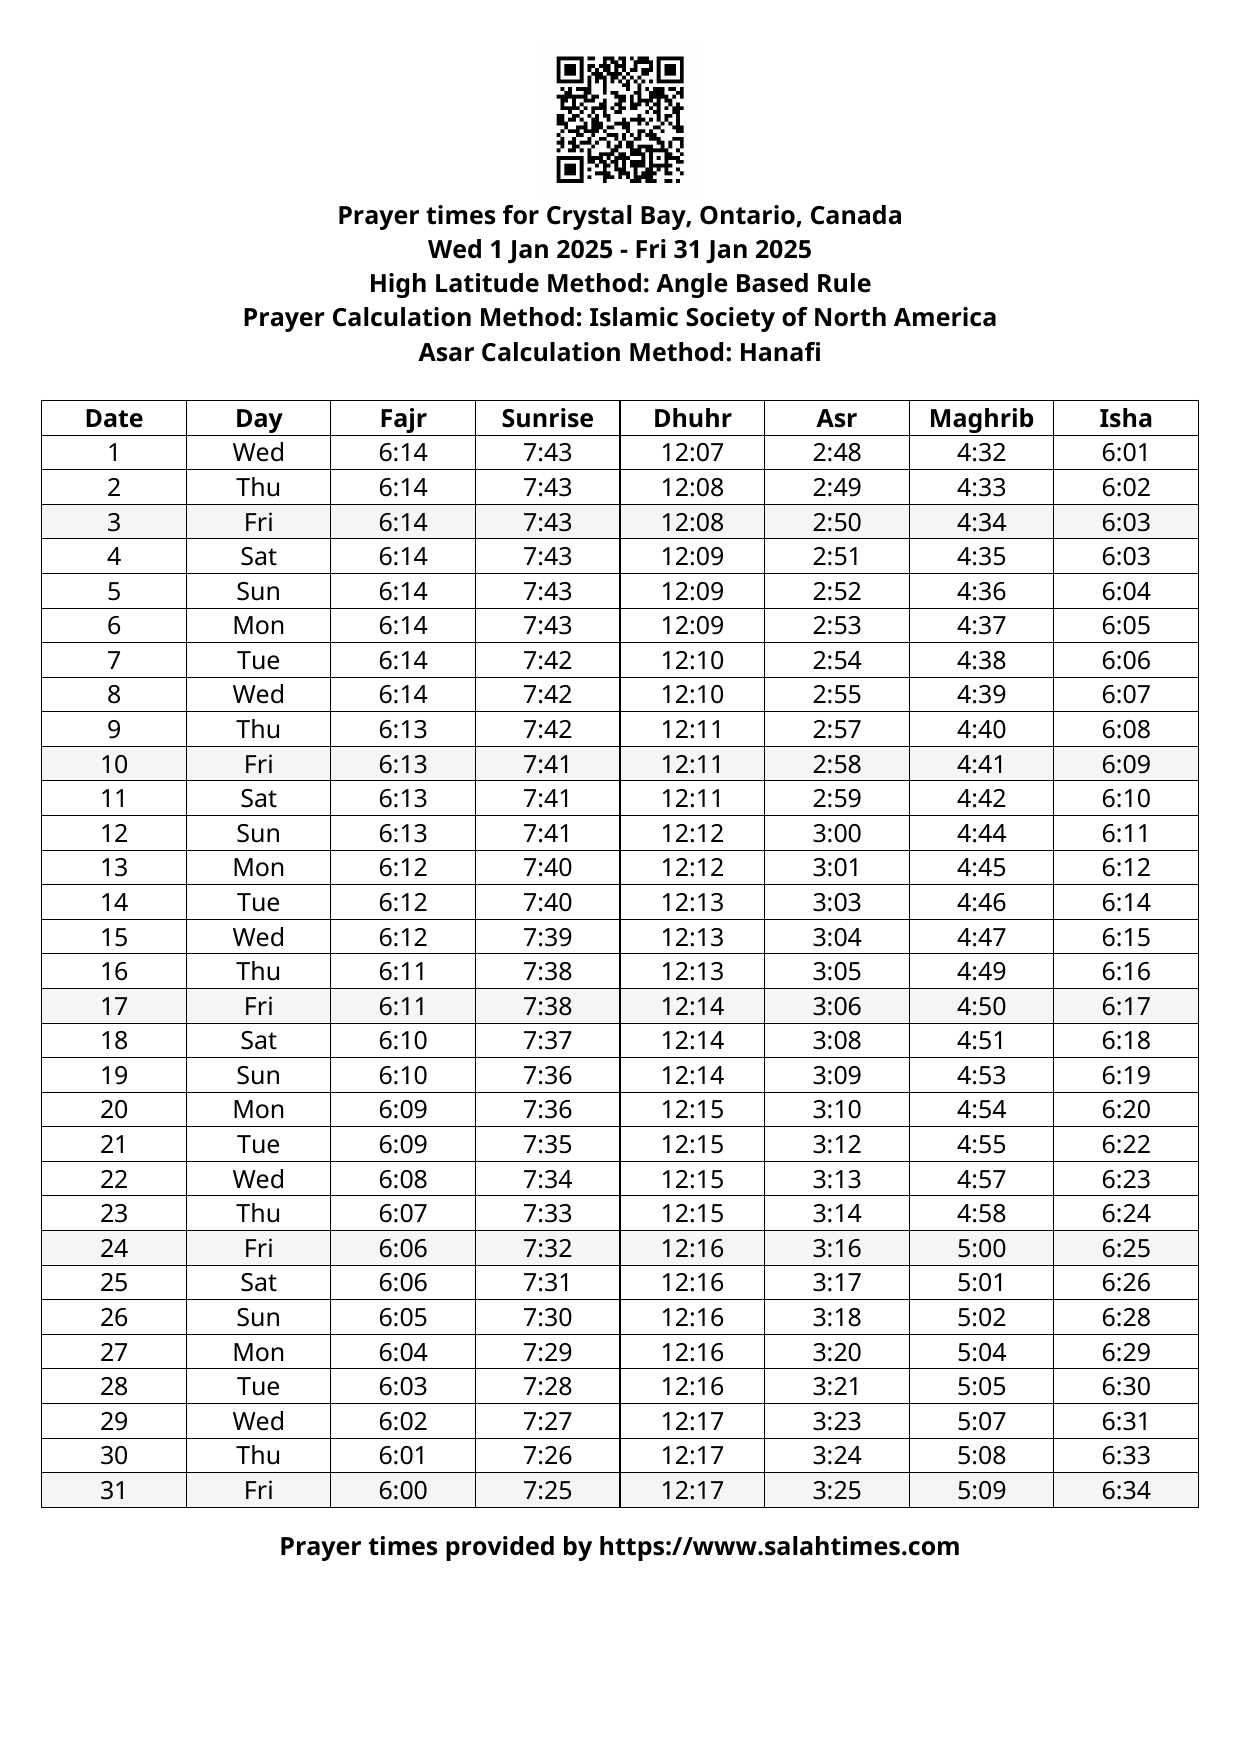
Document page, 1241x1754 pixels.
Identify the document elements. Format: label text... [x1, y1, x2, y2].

table_cell Sat [187, 1024, 330, 1057]
table_cell Wed [187, 1404, 330, 1437]
table_cell Sun [187, 816, 330, 849]
table_cell Wed [187, 1162, 330, 1195]
table_cell 29 [42, 1404, 186, 1437]
table_cell 7:27 [476, 1404, 619, 1437]
table_cell 25 [42, 1266, 186, 1299]
table_cell Tue [187, 643, 330, 677]
table_cell 4:41 [910, 747, 1053, 780]
table_cell 6:24 [1054, 1196, 1198, 1230]
table_cell 6:23 [1054, 1162, 1198, 1195]
table_cell 12:14 [621, 989, 764, 1022]
table_header Asr [765, 401, 909, 434]
table_cell 7:29 [476, 1335, 619, 1368]
table_cell 6:14 [331, 609, 475, 642]
table_cell 3:08 [765, 1024, 909, 1057]
table_cell Mon [187, 1093, 330, 1126]
table_cell 6:04 [1054, 574, 1198, 607]
table_cell 27 [42, 1335, 186, 1368]
table_cell Mon [187, 1335, 330, 1368]
table_cell 6:14 [331, 470, 475, 504]
table_cell 6:22 [1054, 1127, 1198, 1161]
text Prayer times provided by https://www.salahtimes.com [42, 1528, 1198, 1563]
table_cell 7:30 [476, 1300, 619, 1334]
table_cell 3 [42, 505, 186, 538]
table_cell 12:16 [621, 1369, 764, 1403]
table_cell 5:07 [910, 1404, 1053, 1437]
table_cell 6:07 [331, 1196, 475, 1230]
text Prayer Calculation Method: Islamic Society of North America [42, 300, 1198, 334]
text Asar Calculation Method: Hanafi [42, 334, 1198, 368]
table_cell 2:55 [765, 678, 909, 711]
table_cell 6:11 [331, 989, 475, 1022]
table_cell 12 [42, 816, 186, 849]
table_cell 6:13 [331, 712, 475, 746]
table_cell 6:09 [331, 1093, 475, 1126]
table_cell 6:08 [1054, 712, 1198, 746]
table_cell 3:03 [765, 885, 909, 919]
table_cell 12:12 [621, 851, 764, 884]
table_cell 6:16 [1054, 954, 1198, 988]
table_cell 3:09 [765, 1058, 909, 1092]
table_cell 6:04 [331, 1335, 475, 1368]
table_cell Thu [187, 470, 330, 504]
table_cell 7:42 [476, 643, 619, 677]
table_cell 3:12 [765, 1127, 909, 1161]
table_cell 12:10 [621, 643, 764, 677]
table_cell Fri [187, 989, 330, 1022]
table_cell 6:03 [331, 1369, 475, 1403]
table_cell 12:11 [621, 781, 764, 815]
table_cell 6:11 [1054, 816, 1198, 849]
table_cell 6:34 [1054, 1473, 1198, 1507]
table_cell 9 [42, 712, 186, 746]
table_cell 7:41 [476, 747, 619, 780]
table_cell Mon [187, 851, 330, 884]
table_cell 3:00 [765, 816, 909, 849]
table_cell 4:54 [910, 1093, 1053, 1126]
table_cell 12:17 [621, 1473, 764, 1507]
table_cell 7:40 [476, 885, 619, 919]
table_cell 12:11 [621, 712, 764, 746]
table_cell 2:49 [765, 470, 909, 504]
table_cell 7:33 [476, 1196, 619, 1230]
table_cell Sat [187, 539, 330, 573]
table_cell 2:54 [765, 643, 909, 677]
table_cell 6:00 [331, 1473, 475, 1507]
table_header Date [42, 401, 186, 434]
table_cell 3:20 [765, 1335, 909, 1368]
table_cell 12:10 [621, 678, 764, 711]
table_cell 7:42 [476, 678, 619, 711]
table_cell 4:44 [910, 816, 1053, 849]
table_cell 12:15 [621, 1162, 764, 1195]
table_cell 20 [42, 1093, 186, 1126]
table_cell 7:32 [476, 1231, 619, 1264]
table_cell 4 [42, 539, 186, 573]
table_cell 15 [42, 920, 186, 953]
table_cell 12:13 [621, 885, 764, 919]
table_cell 6:18 [1054, 1024, 1198, 1057]
table_cell 7:43 [476, 470, 619, 504]
table_cell 5:09 [910, 1473, 1053, 1507]
table_cell 4:46 [910, 885, 1053, 919]
table_cell 6:02 [331, 1404, 475, 1437]
table_cell 4:55 [910, 1127, 1053, 1161]
table_cell 3:23 [765, 1404, 909, 1437]
table_cell 7:28 [476, 1369, 619, 1403]
table_cell Wed [187, 920, 330, 953]
table_cell 4:58 [910, 1196, 1053, 1230]
table_cell 19 [42, 1058, 186, 1092]
table_cell 6:10 [331, 1058, 475, 1092]
table_cell 6:09 [331, 1127, 475, 1161]
table_cell 4:50 [910, 989, 1053, 1022]
table_cell 4:35 [910, 539, 1053, 573]
table_cell 3:24 [765, 1439, 909, 1472]
table_cell 12:09 [621, 574, 764, 607]
table_cell 7:36 [476, 1093, 619, 1126]
table_cell 12:15 [621, 1196, 764, 1230]
table_cell 6:03 [1054, 505, 1198, 538]
table_cell 12:17 [621, 1439, 764, 1472]
table_cell 6:10 [331, 1024, 475, 1057]
table_cell 7:42 [476, 712, 619, 746]
table_cell 12:08 [621, 505, 764, 538]
table_cell 6:20 [1054, 1093, 1198, 1126]
table_cell 6:14 [331, 678, 475, 711]
table_cell 2:52 [765, 574, 909, 607]
table_cell 7:43 [476, 436, 619, 469]
table_cell Wed [187, 436, 330, 469]
table_header Maghrib [910, 401, 1053, 434]
table_cell 3:10 [765, 1093, 909, 1126]
table_cell 12:11 [621, 747, 764, 780]
table_cell Tue [187, 1369, 330, 1403]
table_cell 2 [42, 470, 186, 504]
table_cell 6:17 [1054, 989, 1198, 1022]
text Wed 1 Jan 2025 - Fri 31 Jan 2025 [42, 232, 1198, 266]
table_cell 5:08 [910, 1439, 1053, 1472]
table_cell 6:06 [331, 1231, 475, 1264]
table_cell 5 [42, 574, 186, 607]
table_cell 7:43 [476, 609, 619, 642]
table_cell 7:36 [476, 1058, 619, 1092]
table_cell 6:07 [1054, 678, 1198, 711]
table_cell 24 [42, 1231, 186, 1264]
table_cell 7:26 [476, 1439, 619, 1472]
table_cell 26 [42, 1300, 186, 1334]
table_cell 6:06 [331, 1266, 475, 1299]
table_cell 12:14 [621, 1058, 764, 1092]
table_cell 3:13 [765, 1162, 909, 1195]
table_cell 7 [42, 643, 186, 677]
table_cell 7:43 [476, 505, 619, 538]
table_cell 18 [42, 1024, 186, 1057]
table_cell 6:01 [1054, 436, 1198, 469]
table_cell 5:01 [910, 1266, 1053, 1299]
table_cell 6 [42, 609, 186, 642]
table_cell 6:12 [331, 885, 475, 919]
table_cell 12:13 [621, 920, 764, 953]
table_cell 6:05 [331, 1300, 475, 1334]
table_cell 7:43 [476, 539, 619, 573]
table_cell 6:13 [331, 781, 475, 815]
table_cell 12:15 [621, 1093, 764, 1126]
table_cell 14 [42, 885, 186, 919]
table_cell 7:39 [476, 920, 619, 953]
table_header Day [187, 401, 330, 434]
table_cell 7:35 [476, 1127, 619, 1161]
table_cell 16 [42, 954, 186, 988]
table_header Fajr [331, 401, 475, 434]
table_cell 6:11 [331, 954, 475, 988]
table_cell 3:18 [765, 1300, 909, 1334]
table_cell Fri [187, 505, 330, 538]
table_cell 6:12 [1054, 851, 1198, 884]
table_cell 4:40 [910, 712, 1053, 746]
table_cell 5:00 [910, 1231, 1053, 1264]
table_cell 2:48 [765, 436, 909, 469]
table_cell Fri [187, 747, 330, 780]
table_cell Thu [187, 712, 330, 746]
table_cell 4:36 [910, 574, 1053, 607]
table_cell 7:40 [476, 851, 619, 884]
table_cell Tue [187, 885, 330, 919]
table_cell 6:14 [331, 643, 475, 677]
table_cell 3:21 [765, 1369, 909, 1403]
table_cell 12:07 [621, 436, 764, 469]
table_cell 6:25 [1054, 1231, 1198, 1264]
table_cell 6:14 [1054, 885, 1198, 919]
table_cell 7:34 [476, 1162, 619, 1195]
table_header Dhuhr [621, 401, 764, 434]
table_cell 2:51 [765, 539, 909, 573]
table_cell 6:12 [331, 920, 475, 953]
table_cell 12:09 [621, 609, 764, 642]
table_cell 7:41 [476, 816, 619, 849]
table_cell 6:10 [1054, 781, 1198, 815]
table_cell 21 [42, 1127, 186, 1161]
table_cell 7:38 [476, 954, 619, 988]
table_cell 6:14 [331, 539, 475, 573]
table_cell 23 [42, 1196, 186, 1230]
table_cell Thu [187, 1196, 330, 1230]
table_cell 7:31 [476, 1266, 619, 1299]
table_cell 12:09 [621, 539, 764, 573]
table_cell 7:37 [476, 1024, 619, 1057]
table_cell 4:32 [910, 436, 1053, 469]
table_cell 7:25 [476, 1473, 619, 1507]
table_cell 31 [42, 1473, 186, 1507]
table_cell 6:02 [1054, 470, 1198, 504]
table_cell 6:01 [331, 1439, 475, 1472]
table_cell Sun [187, 1058, 330, 1092]
table_cell 6:03 [1054, 539, 1198, 573]
table_cell 2:57 [765, 712, 909, 746]
table_cell 22 [42, 1162, 186, 1195]
table_cell 7:43 [476, 574, 619, 607]
table_cell 8 [42, 678, 186, 711]
table_cell 6:15 [1054, 920, 1198, 953]
table_cell 3:01 [765, 851, 909, 884]
table_cell 5:05 [910, 1369, 1053, 1403]
table_cell 12:17 [621, 1404, 764, 1437]
table_cell 10 [42, 747, 186, 780]
table_cell 4:47 [910, 920, 1053, 953]
table_cell 2:50 [765, 505, 909, 538]
table_cell Sat [187, 1266, 330, 1299]
table_cell 13 [42, 851, 186, 884]
text High Latitude Method: Angle Based Rule [42, 266, 1198, 300]
table_cell 6:09 [1054, 747, 1198, 780]
table_cell 6:13 [331, 747, 475, 780]
table_cell 6:14 [331, 574, 475, 607]
table_cell Fri [187, 1231, 330, 1264]
table_cell 4:49 [910, 954, 1053, 988]
table_cell 12:12 [621, 816, 764, 849]
table_cell 4:57 [910, 1162, 1053, 1195]
table_cell 6:13 [331, 816, 475, 849]
table_cell 12:16 [621, 1335, 764, 1368]
table_cell 6:08 [331, 1162, 475, 1195]
table_cell 4:45 [910, 851, 1053, 884]
table_cell 3:05 [765, 954, 909, 988]
table_cell 12:16 [621, 1300, 764, 1334]
table_cell Mon [187, 609, 330, 642]
table_cell Tue [187, 1127, 330, 1161]
table_cell 3:14 [765, 1196, 909, 1230]
table_cell 6:26 [1054, 1266, 1198, 1299]
table_cell 4:39 [910, 678, 1053, 711]
table_cell Wed [187, 678, 330, 711]
table_cell 6:19 [1054, 1058, 1198, 1092]
table_cell 12:14 [621, 1024, 764, 1057]
table_cell 7:38 [476, 989, 619, 1022]
table_cell 12:16 [621, 1231, 764, 1264]
table_header Sunrise [476, 401, 619, 434]
table_cell 3:17 [765, 1266, 909, 1299]
table_cell 12:16 [621, 1266, 764, 1299]
table_cell 12:13 [621, 954, 764, 988]
table_cell 4:34 [910, 505, 1053, 538]
table_cell 30 [42, 1439, 186, 1472]
table_cell 2:53 [765, 609, 909, 642]
table_header Isha [1054, 401, 1198, 434]
table_cell 5:04 [910, 1335, 1053, 1368]
table_cell 6:33 [1054, 1439, 1198, 1472]
table_cell 2:59 [765, 781, 909, 815]
table_cell 6:05 [1054, 609, 1198, 642]
table_cell 1 [42, 436, 186, 469]
table_cell 12:08 [621, 470, 764, 504]
table_cell 4:53 [910, 1058, 1053, 1092]
table_cell 5:02 [910, 1300, 1053, 1334]
table_cell 4:38 [910, 643, 1053, 677]
table_cell 6:14 [331, 436, 475, 469]
table_cell 6:30 [1054, 1369, 1198, 1403]
table_cell Thu [187, 1439, 330, 1472]
table_cell 6:28 [1054, 1300, 1198, 1334]
table_cell 6:29 [1054, 1335, 1198, 1368]
table_cell Sat [187, 781, 330, 815]
table_cell Sun [187, 574, 330, 607]
table_cell 4:51 [910, 1024, 1053, 1057]
table_cell 11 [42, 781, 186, 815]
table_cell Thu [187, 954, 330, 988]
table_cell 12:15 [621, 1127, 764, 1161]
table_cell 7:41 [476, 781, 619, 815]
table_cell 3:04 [765, 920, 909, 953]
table_cell 6:31 [1054, 1404, 1198, 1437]
table_cell 28 [42, 1369, 186, 1403]
table_cell 2:58 [765, 747, 909, 780]
table_cell 4:42 [910, 781, 1053, 815]
table_cell 6:14 [331, 505, 475, 538]
table_cell Fri [187, 1473, 330, 1507]
table_cell 3:06 [765, 989, 909, 1022]
table_cell Sun [187, 1300, 330, 1334]
table_cell 6:12 [331, 851, 475, 884]
picture [542, 41, 699, 198]
table_cell 6:06 [1054, 643, 1198, 677]
table_cell 3:25 [765, 1473, 909, 1507]
table_cell 4:33 [910, 470, 1053, 504]
table_cell 4:37 [910, 609, 1053, 642]
table_cell 17 [42, 989, 186, 1022]
text Prayer times for Crystal Bay, Ontario, Canada [42, 198, 1198, 232]
table_cell 3:16 [765, 1231, 909, 1264]
